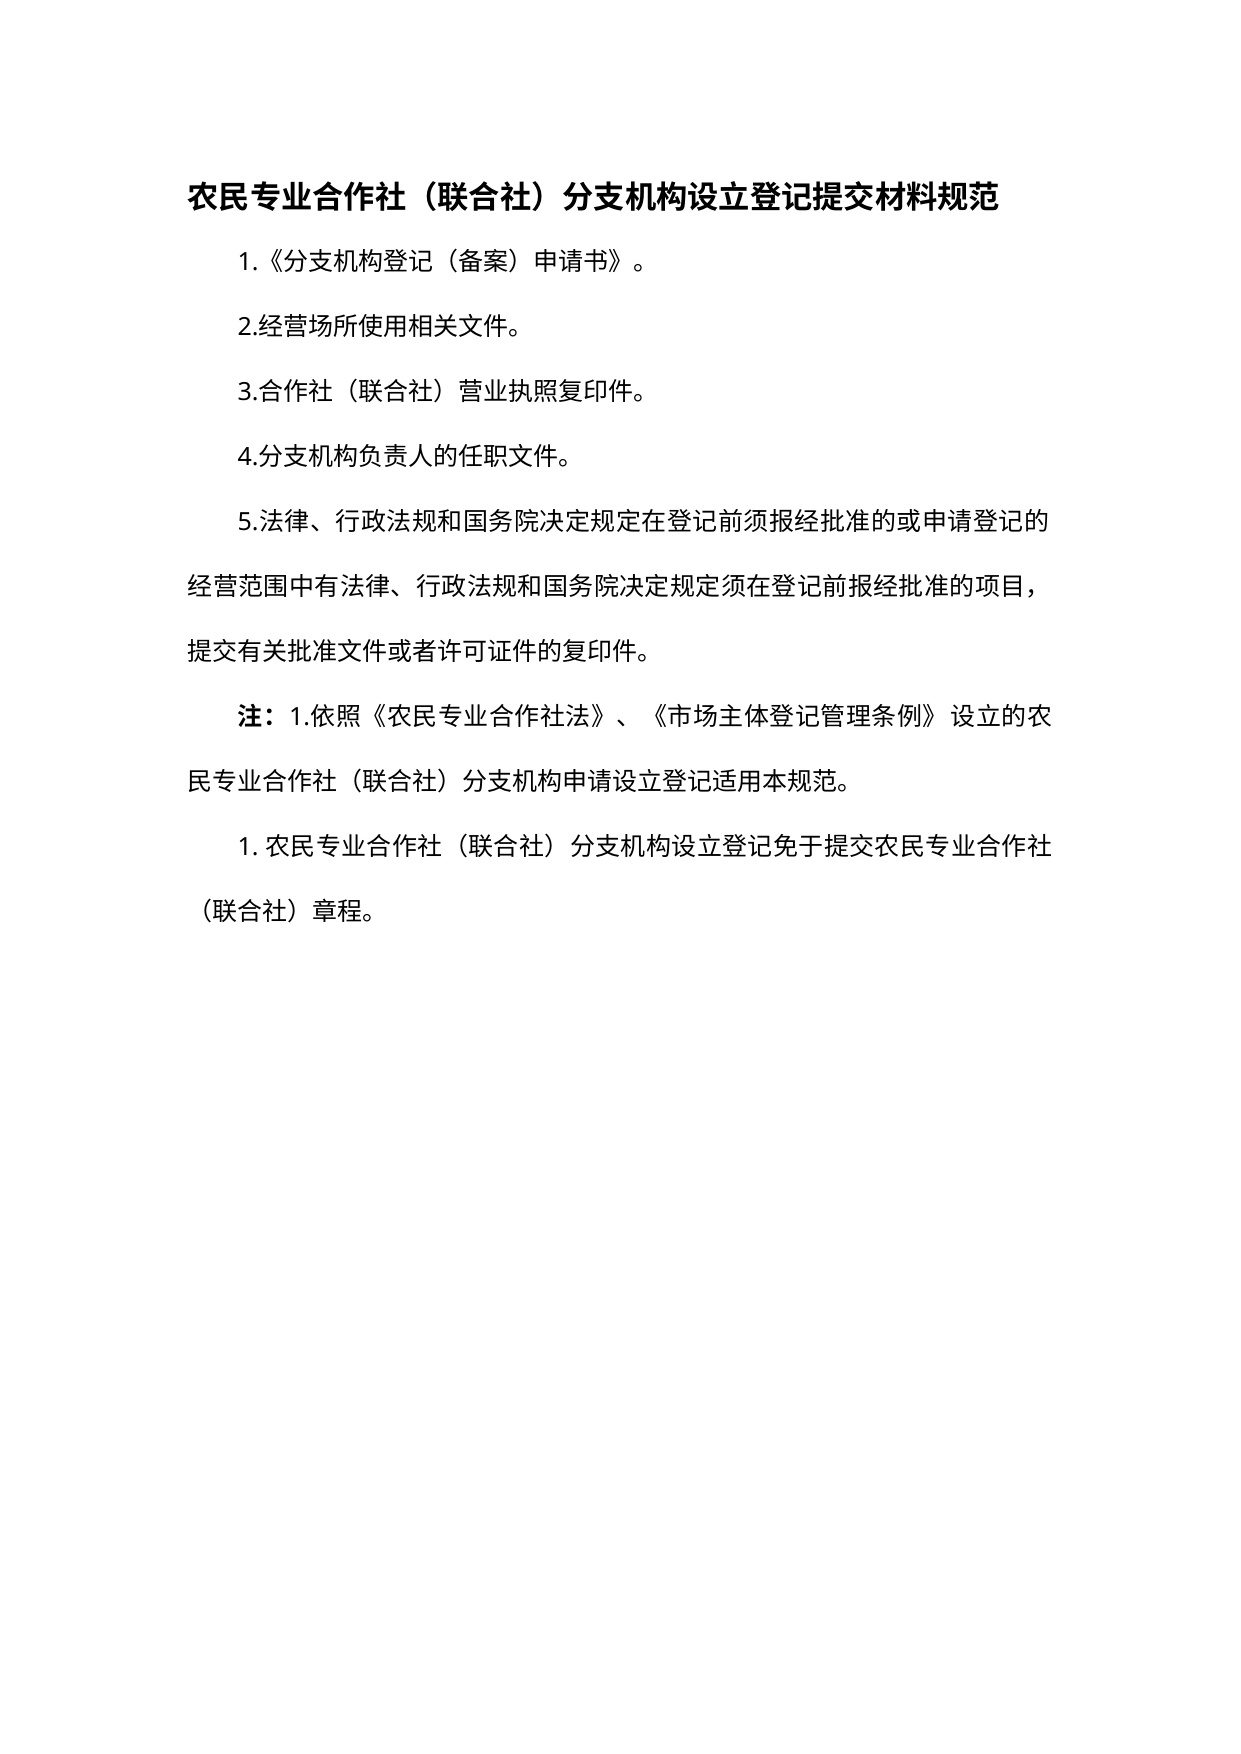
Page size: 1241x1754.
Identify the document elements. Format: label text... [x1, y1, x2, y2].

text 1.《分支机构登记（备案）申请书》。 [212, 227, 1053, 292]
text 3.合作社（联合社）营业执照复印件。 [212, 357, 1053, 422]
subtitle 农民专业合作社（联合社）分支机构设立登记提交材料规范 [187, 162, 1053, 227]
text 5.法律、行政法规和国务院决定规定在登记前须报经批准的或申请登记的经营范围中有法律、行政法规和国务院决定规定须在登记前报经批准的项目，提交有关批准文件或者许可证件的复印件。 [187, 487, 1053, 682]
text 2.经营场所使用相关文件。 [212, 292, 1053, 357]
text 4.分支机构负责人的任职文件。 [212, 422, 1053, 487]
list 农民专业合作社（联合社）分支机构设立登记免于提交农民专业合作社（联合社）章程。 [187, 812, 1053, 942]
text 注：1.依照《农民专业合作社法》、《市场主体登记管理条例》设立的农民专业合作社（联合社）分支机构申请设立登记适用本规范。 [187, 682, 1053, 812]
